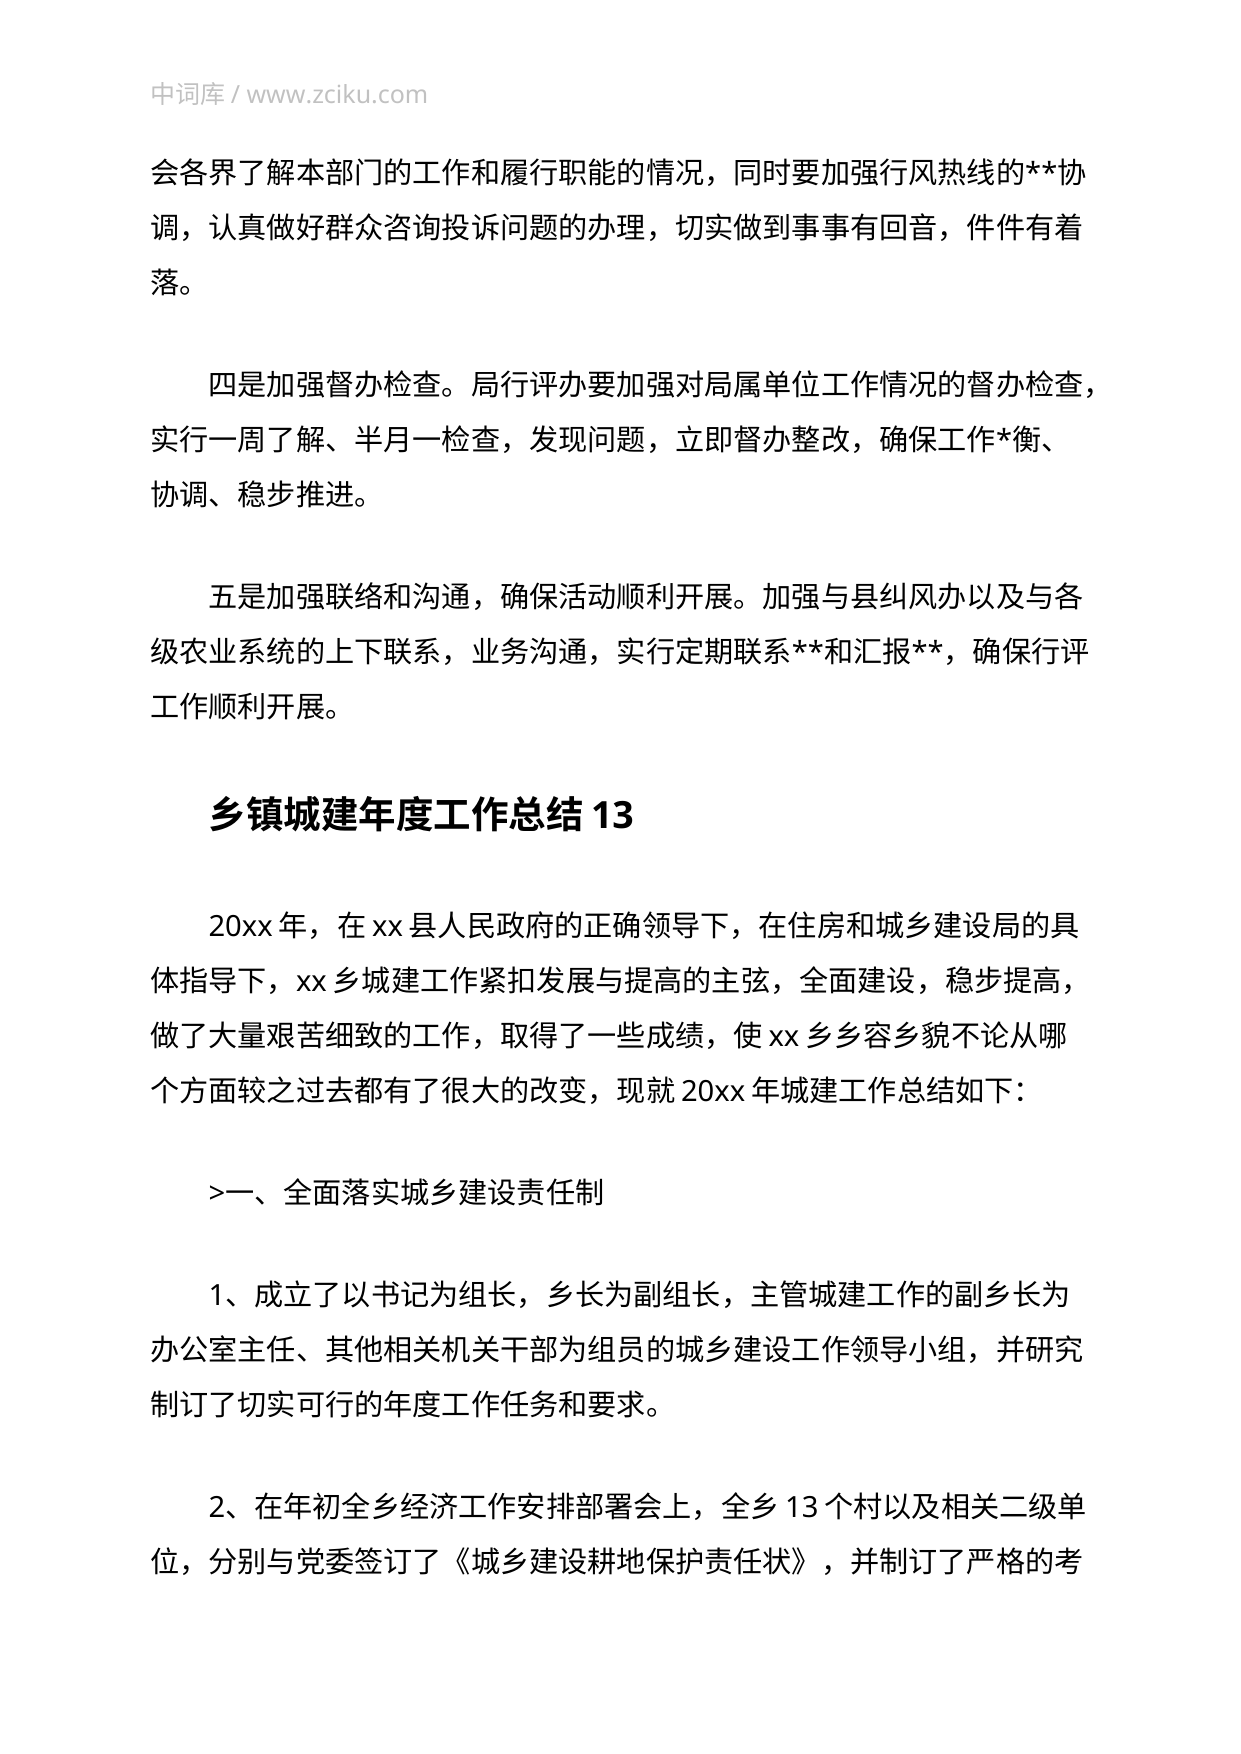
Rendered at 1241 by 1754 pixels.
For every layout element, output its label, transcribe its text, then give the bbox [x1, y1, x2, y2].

text 乡镇城建年度工作总结13 [150, 785, 1090, 839]
text 五是加强联络和沟通，确保活动顺利开展。加强与县纠风办以及与各级农业系统的上下联系，业务沟通，实行定期联系**和汇报**，确保行评工作顺利开展。 [150, 573, 1090, 726]
text 1、成立了以书记为组长，乡长为副组长，主管城建工作的副乡长为办公室主任、其他相关机关干部为组员的城乡建设工作领导小组，并研究制订了切实可行的年度工作任务和要求。 [150, 1272, 1090, 1424]
text >一、全面落实城乡建设责任制 [150, 1169, 1090, 1212]
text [150, 1483, 1090, 1581]
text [150, 150, 1090, 302]
text 20xx年，在xx县人民政府的正确领导下，在住房和城乡建设局的具体指导下，xx乡城建工作紧扣发展与提高的主弦，全面建设，稳步提高，做了大量艰苦细致的工作，取得了一些成绩，使xx乡乡容乡貌不论从哪个方面较之过去都有了很大的改变，现就20xx年城建工作总结如下： [150, 903, 1090, 1110]
text 四是加强督办检查。局行评办要加强对局属单位工作情况的督办检查，实行一周了解、半月一检查，发现问题，立即督办整改，确保工作*衡、协调、稳步推进。 [150, 362, 1090, 514]
